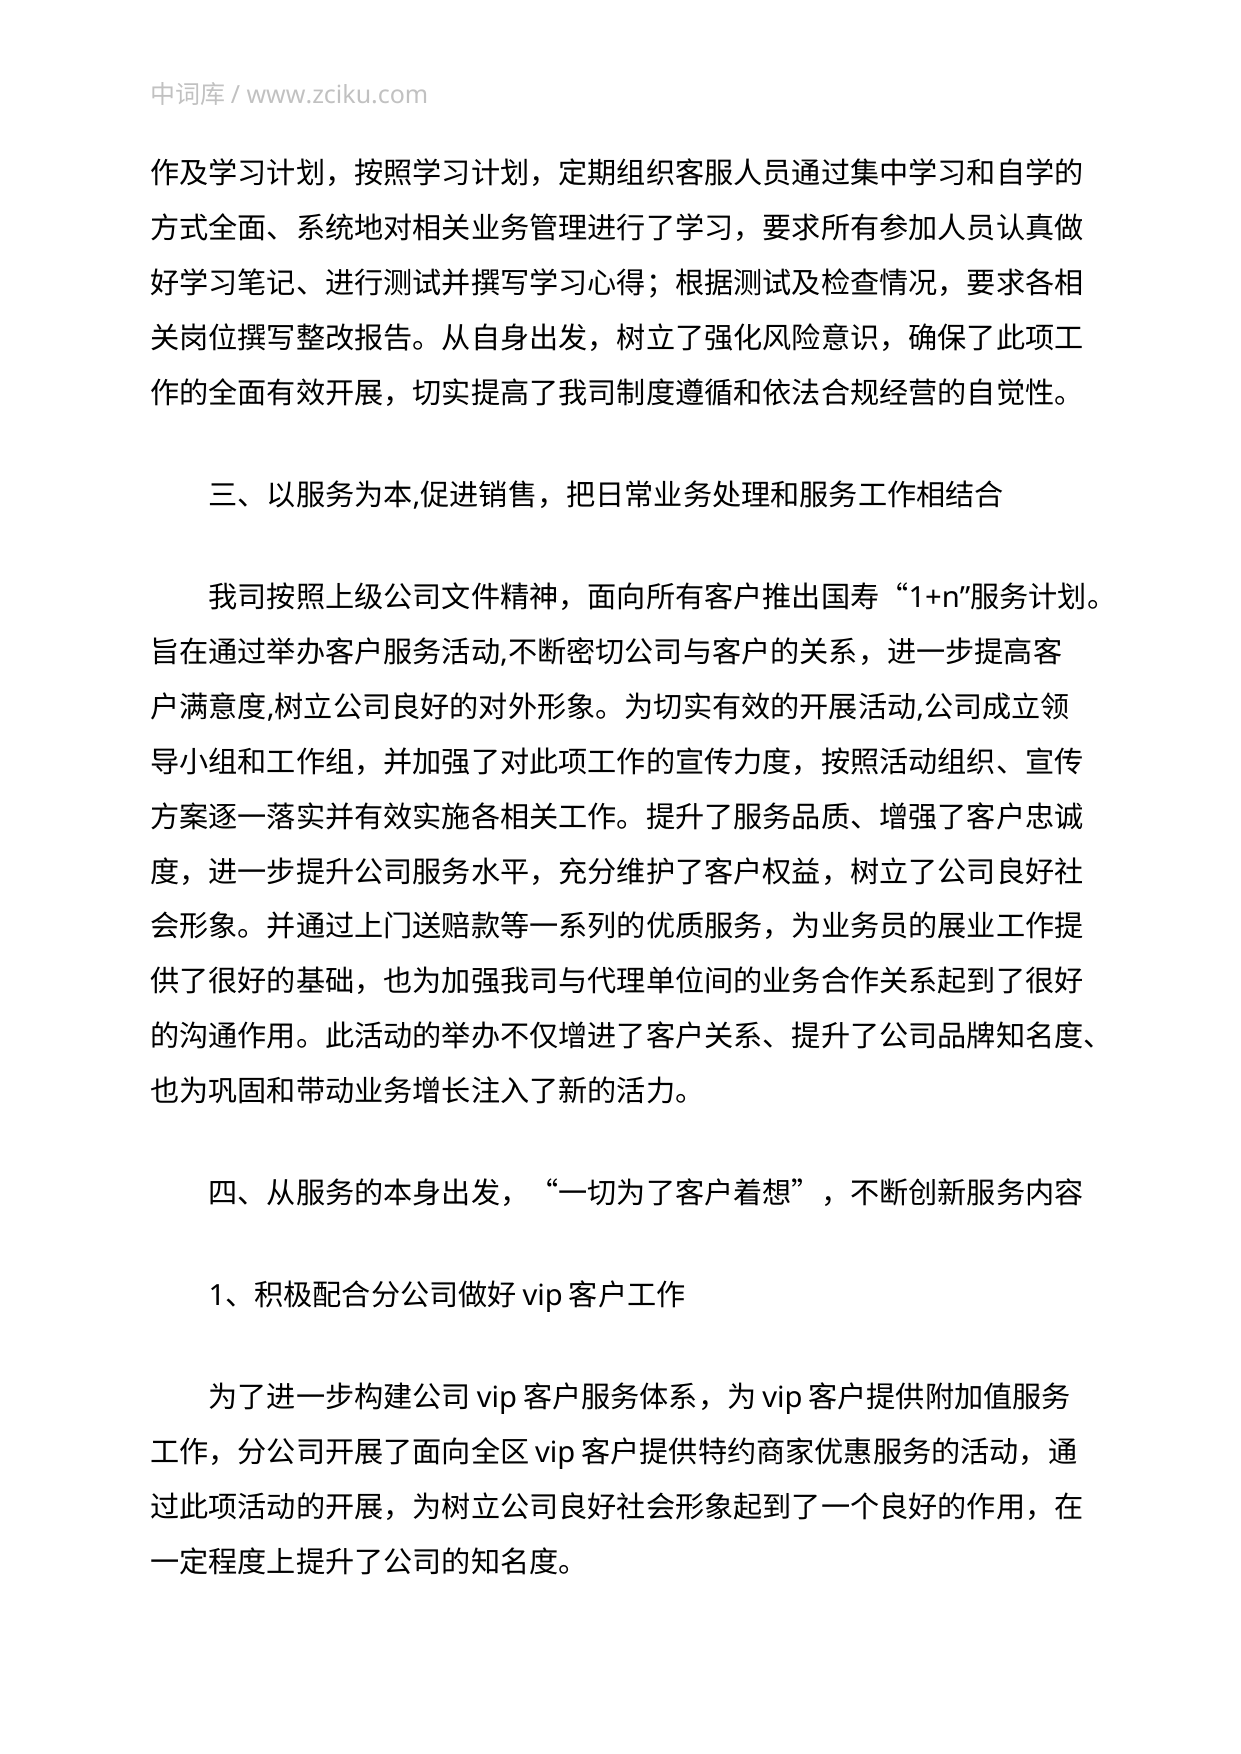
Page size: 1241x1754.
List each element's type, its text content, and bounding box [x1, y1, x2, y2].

text 1、积极配合分公司做好vip客户工作 [150, 1271, 1090, 1314]
text 四、从服务的本身出发，“一切为了客户着想”，不断创新服务内容 [150, 1169, 1090, 1212]
text 我司按照上级公司文件精神，面向所有客户推出国寿“1+n”服务计划。旨在通过举办客户服务活动,不断密切公司与客户的关系，进一步提高客户满意度,树立公司良好的对外形象。为切实有效的开展活动,公司成立领导小组和工作组，并加强了对此项工作的宣传力度，按照活动组织、宣传方案逐一落实并有效实施各相关工作。提升了服务品质、增强了客户忠诚度，进一步提升公司服务水平，充分维护了客户权益，树立了公司良好社会形象。并通过上门送赔款等一系列的优质服务，为业务员的展业工作提供了很好的基础，也为加强我司与代理单位间的业务合作关系起到了很好的沟通作用。此活动的举办不仅增进了客户关系、提升了公司品牌知名度、也为巩固和带动业务增长注入了新的活力。 [150, 573, 1090, 1110]
text 三、以服务为本,促进销售，把日常业务处理和服务工作相结合 [150, 471, 1090, 514]
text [150, 150, 1090, 412]
text 为了进一步构建公司vip客户服务体系，为vip客户提供附加值服务工作，分公司开展了面向全区vip客户提供特约商家优惠服务的活动，通过此项活动的开展，为树立公司良好社会形象起到了一个良好的作用，在一定程度上提升了公司的知名度。 [150, 1373, 1090, 1580]
